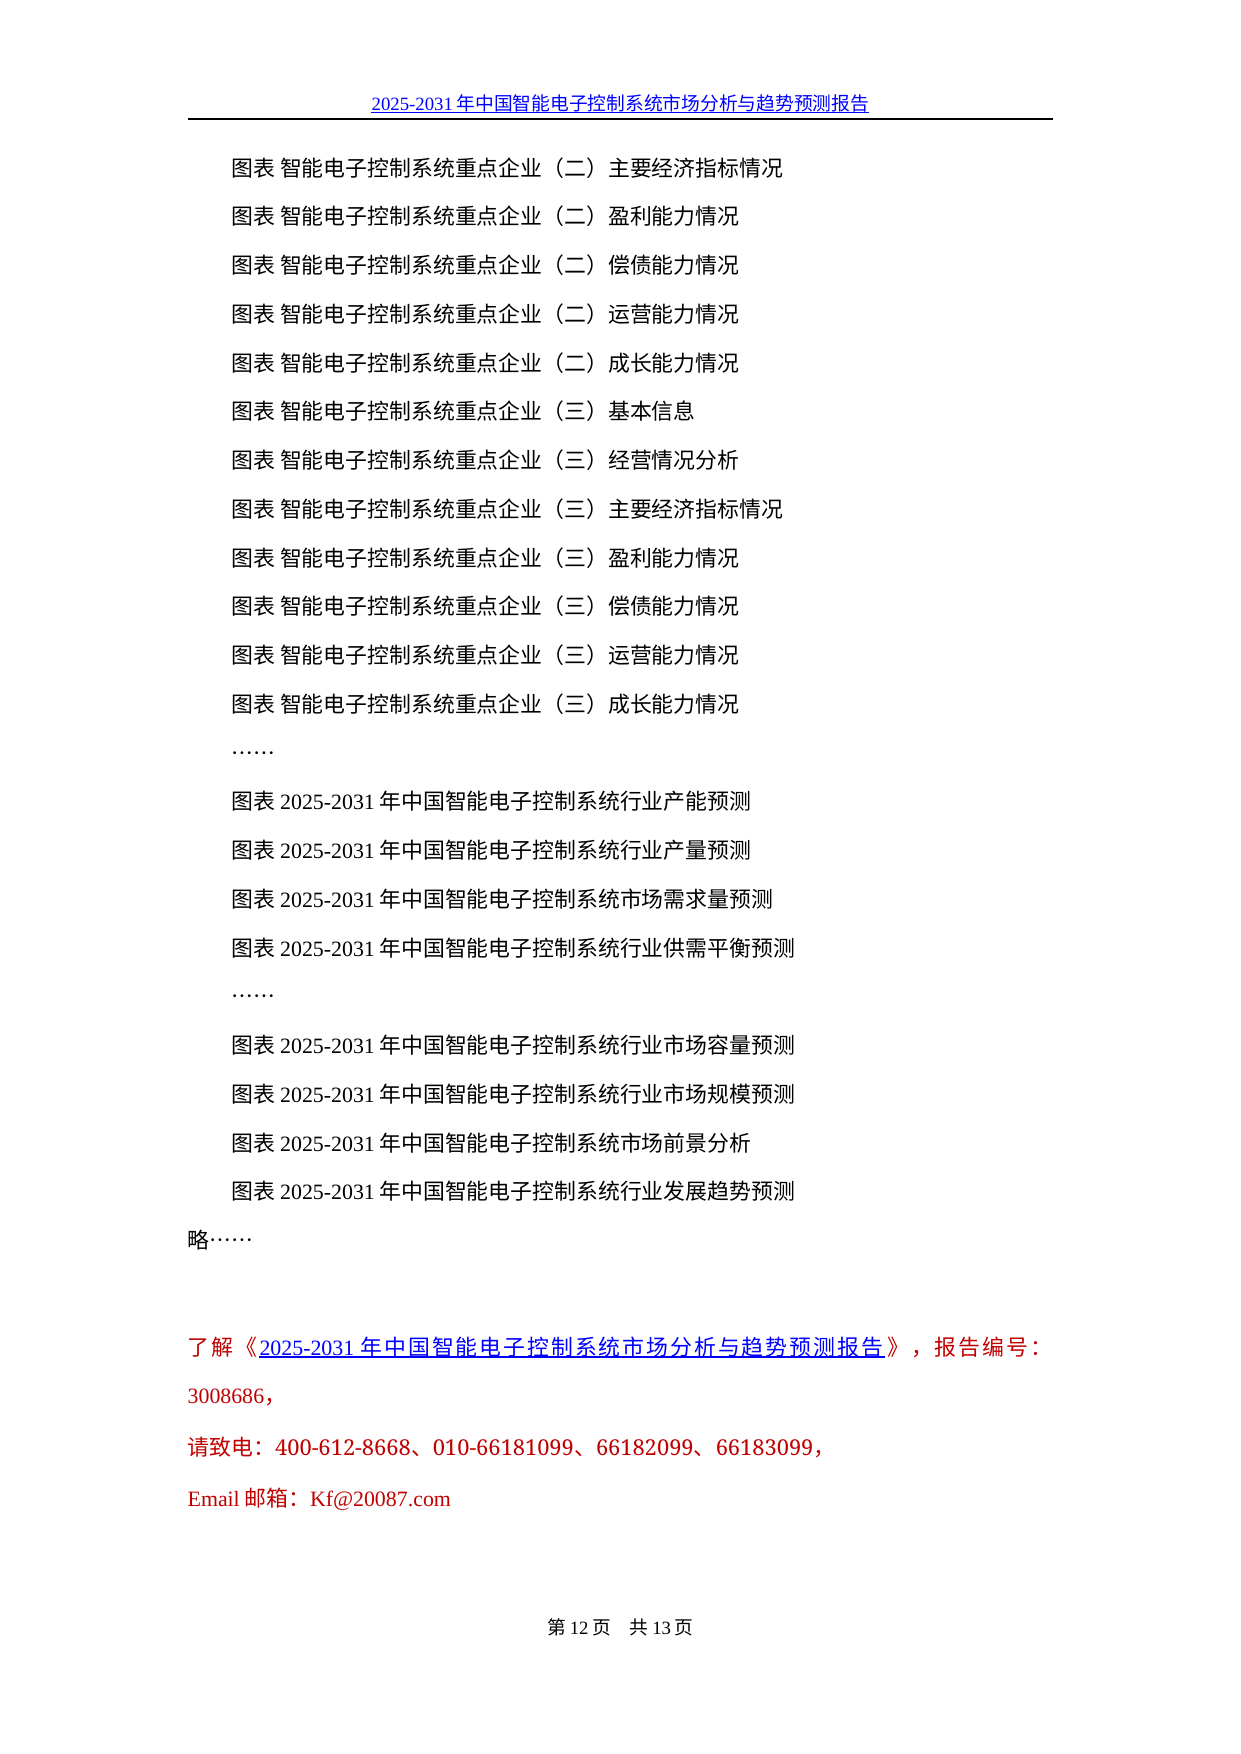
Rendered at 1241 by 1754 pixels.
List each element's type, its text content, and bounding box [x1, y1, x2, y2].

text Email邮箱：Kf@20087.com [187, 1481, 1053, 1513]
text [187, 150, 1053, 1255]
text 了解《2025-2031年中国智能电子控制系统市场分析与趋势预测报告》，报告编号：3008686， [187, 1329, 1053, 1410]
text 请致电：400-612-8668、010-66181099、66182099、66183099， [187, 1429, 1053, 1462]
